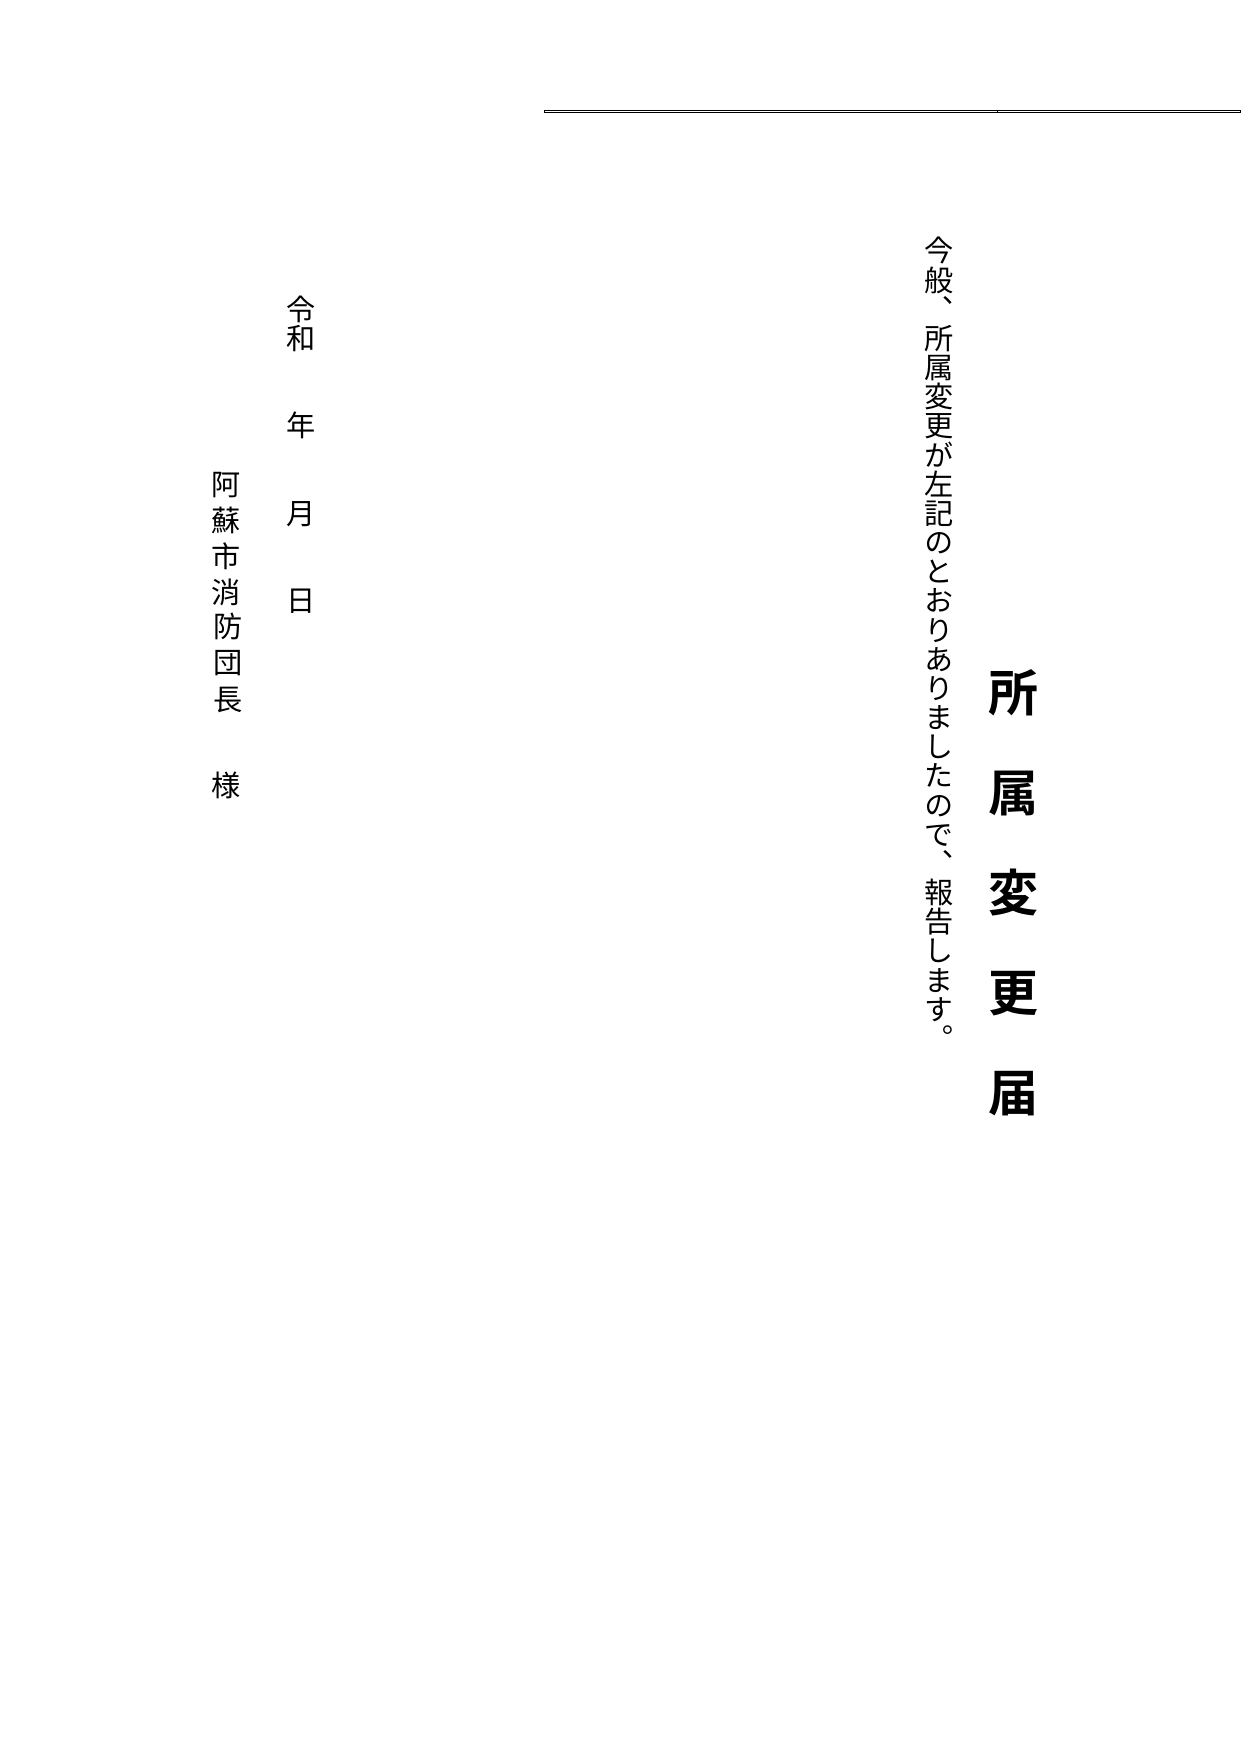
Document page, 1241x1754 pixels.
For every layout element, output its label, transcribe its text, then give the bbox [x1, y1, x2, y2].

text 阿 蘇 市 消 防 団 長 様 [189, 207, 264, 1577]
text 所 属 変 更 届 [976, 207, 1051, 1577]
text 令和 年 月 日 [264, 207, 339, 1577]
text 今般、所属変更が左記のとおりありましたので、報告します。 [901, 207, 976, 1577]
